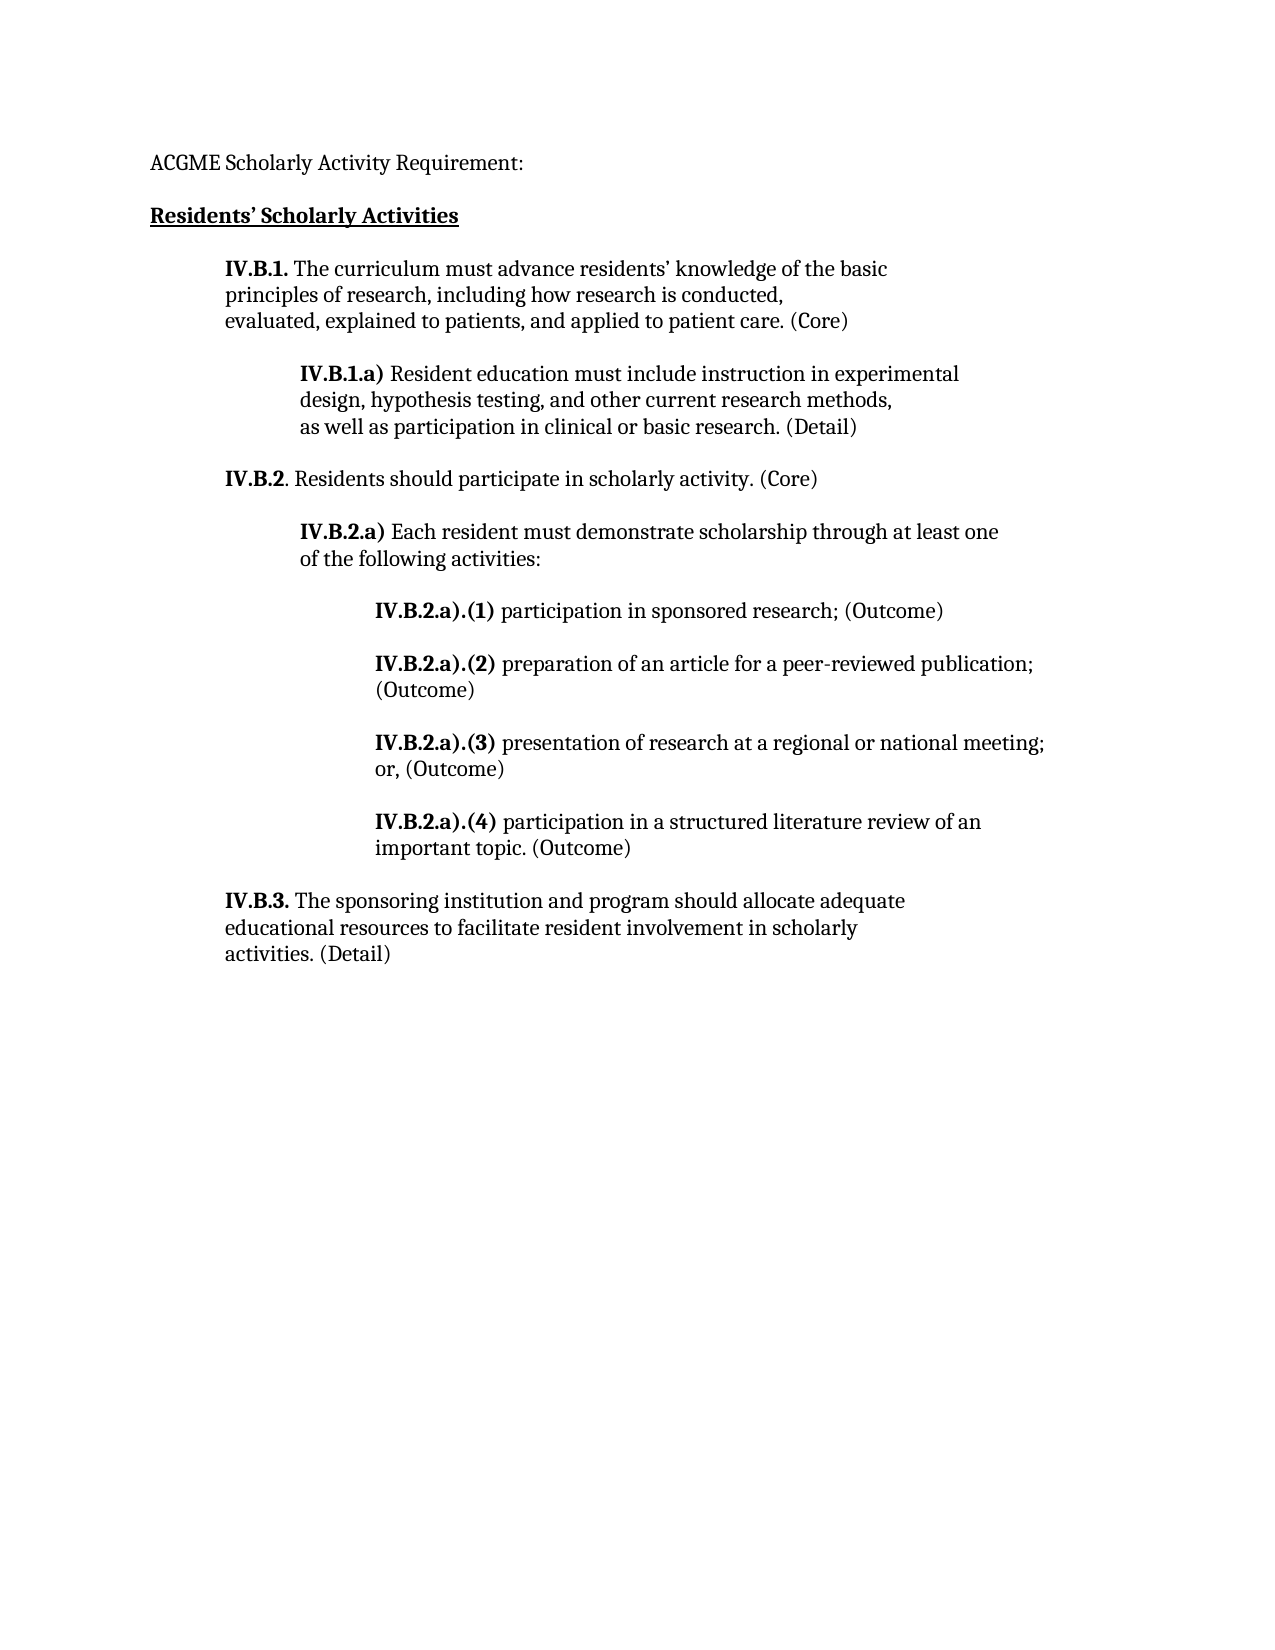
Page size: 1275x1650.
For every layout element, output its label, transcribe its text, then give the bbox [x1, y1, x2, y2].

text IV.B.1. The curriculum must advance residents’ knowledge of the basic [150, 255, 1125, 282]
text IV.B.2.a).(1) participation in sponsored research; (Outcome) [300, 598, 1125, 624]
text as well as participation in clinical or basic research. (Detail) [225, 413, 1125, 440]
text important topic. (Outcome) [300, 835, 1125, 862]
text IV.B.3. The sponsoring institution and program should allocate adequate [150, 888, 1125, 914]
text activities. (Detail) [150, 941, 1125, 967]
text IV.B.2.a).(2) preparation of an article for a peer-reviewed publication; [300, 651, 1125, 677]
text IV.B.1.a) Resident education must include instruction in experimental [225, 361, 1125, 387]
text educational resources to facilitate resident involvement in scholarly [150, 914, 1125, 941]
text or, (Outcome) [300, 756, 1125, 782]
text IV.B.2.a) Each resident must demonstrate scholarship through at least one [225, 519, 1125, 545]
text evaluated, explained to patients, and applied to patient care. (Core) [150, 308, 1125, 334]
text principles of research, including how research is conducted, [150, 282, 1125, 308]
text IV.B.2.a).(3) presentation of research at a regional or national meeting; [300, 730, 1125, 756]
text IV.B.2. Residents should participate in scholarly activity. (Core) [150, 466, 1125, 493]
text IV.B.2.a).(4) participation in a structured literature review of an [300, 809, 1125, 835]
text Residents’ Scholarly Activities [150, 203, 1125, 229]
text (Outcome) [300, 677, 1125, 703]
text design, hypothesis testing, and other current research methods, [225, 387, 1125, 413]
text of the following activities: [225, 545, 1125, 572]
text ACGME Scholarly Activity Requirement: [150, 150, 1125, 176]
